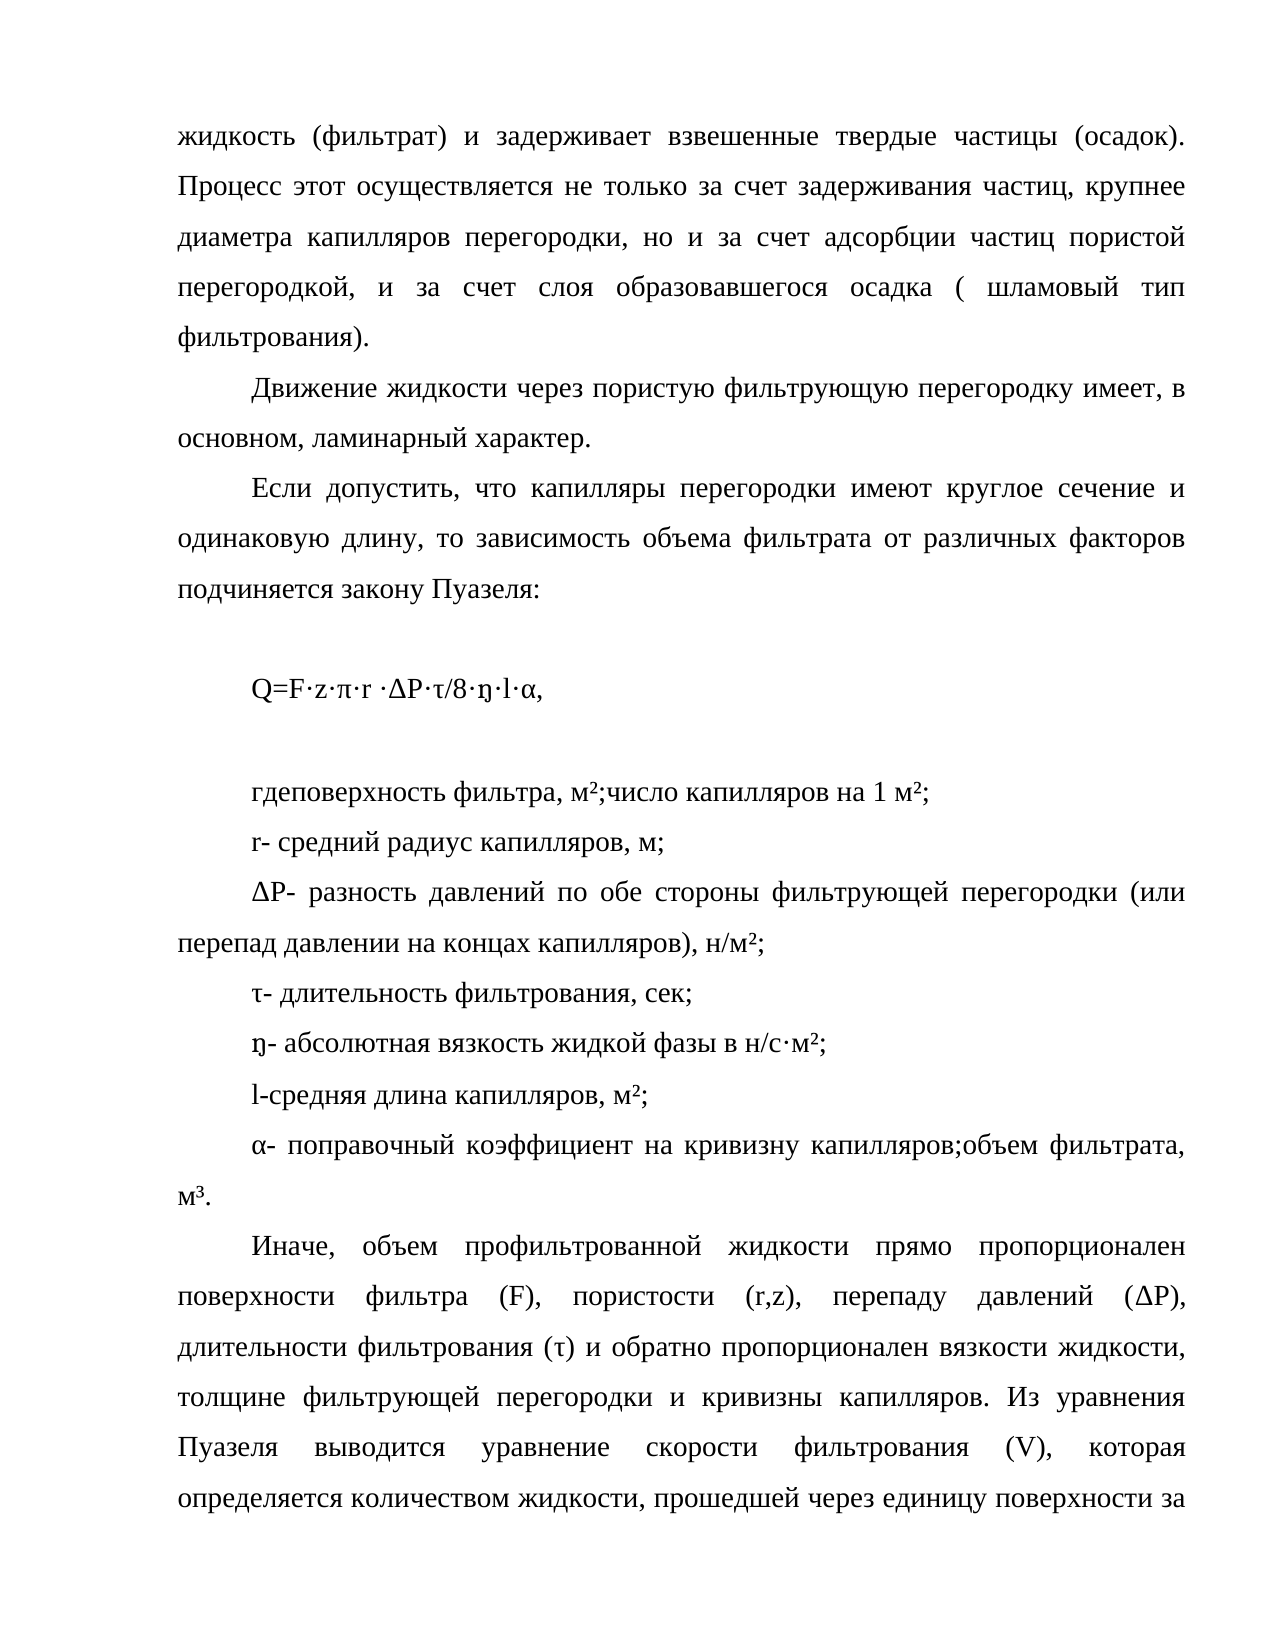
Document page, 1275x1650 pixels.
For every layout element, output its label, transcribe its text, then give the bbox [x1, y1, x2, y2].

text гдеповерхность фильтра, м²;число капилляров на 1 м²; [177, 774, 1186, 807]
text Если допустить, что капилляры перегородки имеют круглое сечение и одинаковую длину, то зависимость объема фильтрата от различных факторов подчиняется закону Пуазеля: [177, 470, 1186, 604]
text α- поправочный коэффициент на кривизну капилляров;объем фильтрата, м³. [177, 1127, 1186, 1211]
text Q=F·z·π·r ·ΔP·τ/8·ŋ·l·α, [177, 672, 1186, 706]
text ΔP- разность давлений по обе стороны фильтрующей перегородки (или перепад давлении на концах капилляров), н/м²; [177, 874, 1186, 958]
text τ- длительность фильтрования, сек; [177, 975, 1186, 1008]
text r- средний радиус капилляров, м; [177, 824, 1186, 858]
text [177, 118, 1186, 353]
text ŋ- абсолютная вязкость жидкой фазы в н/с·м²; [177, 1025, 1186, 1060]
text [177, 1228, 1186, 1513]
text l-средняя длина капилляров, м²; [177, 1077, 1186, 1111]
text Движение жидкости через пористую фильтрующую перегородку имеет, в основном, ламинарный характер. [177, 370, 1186, 453]
